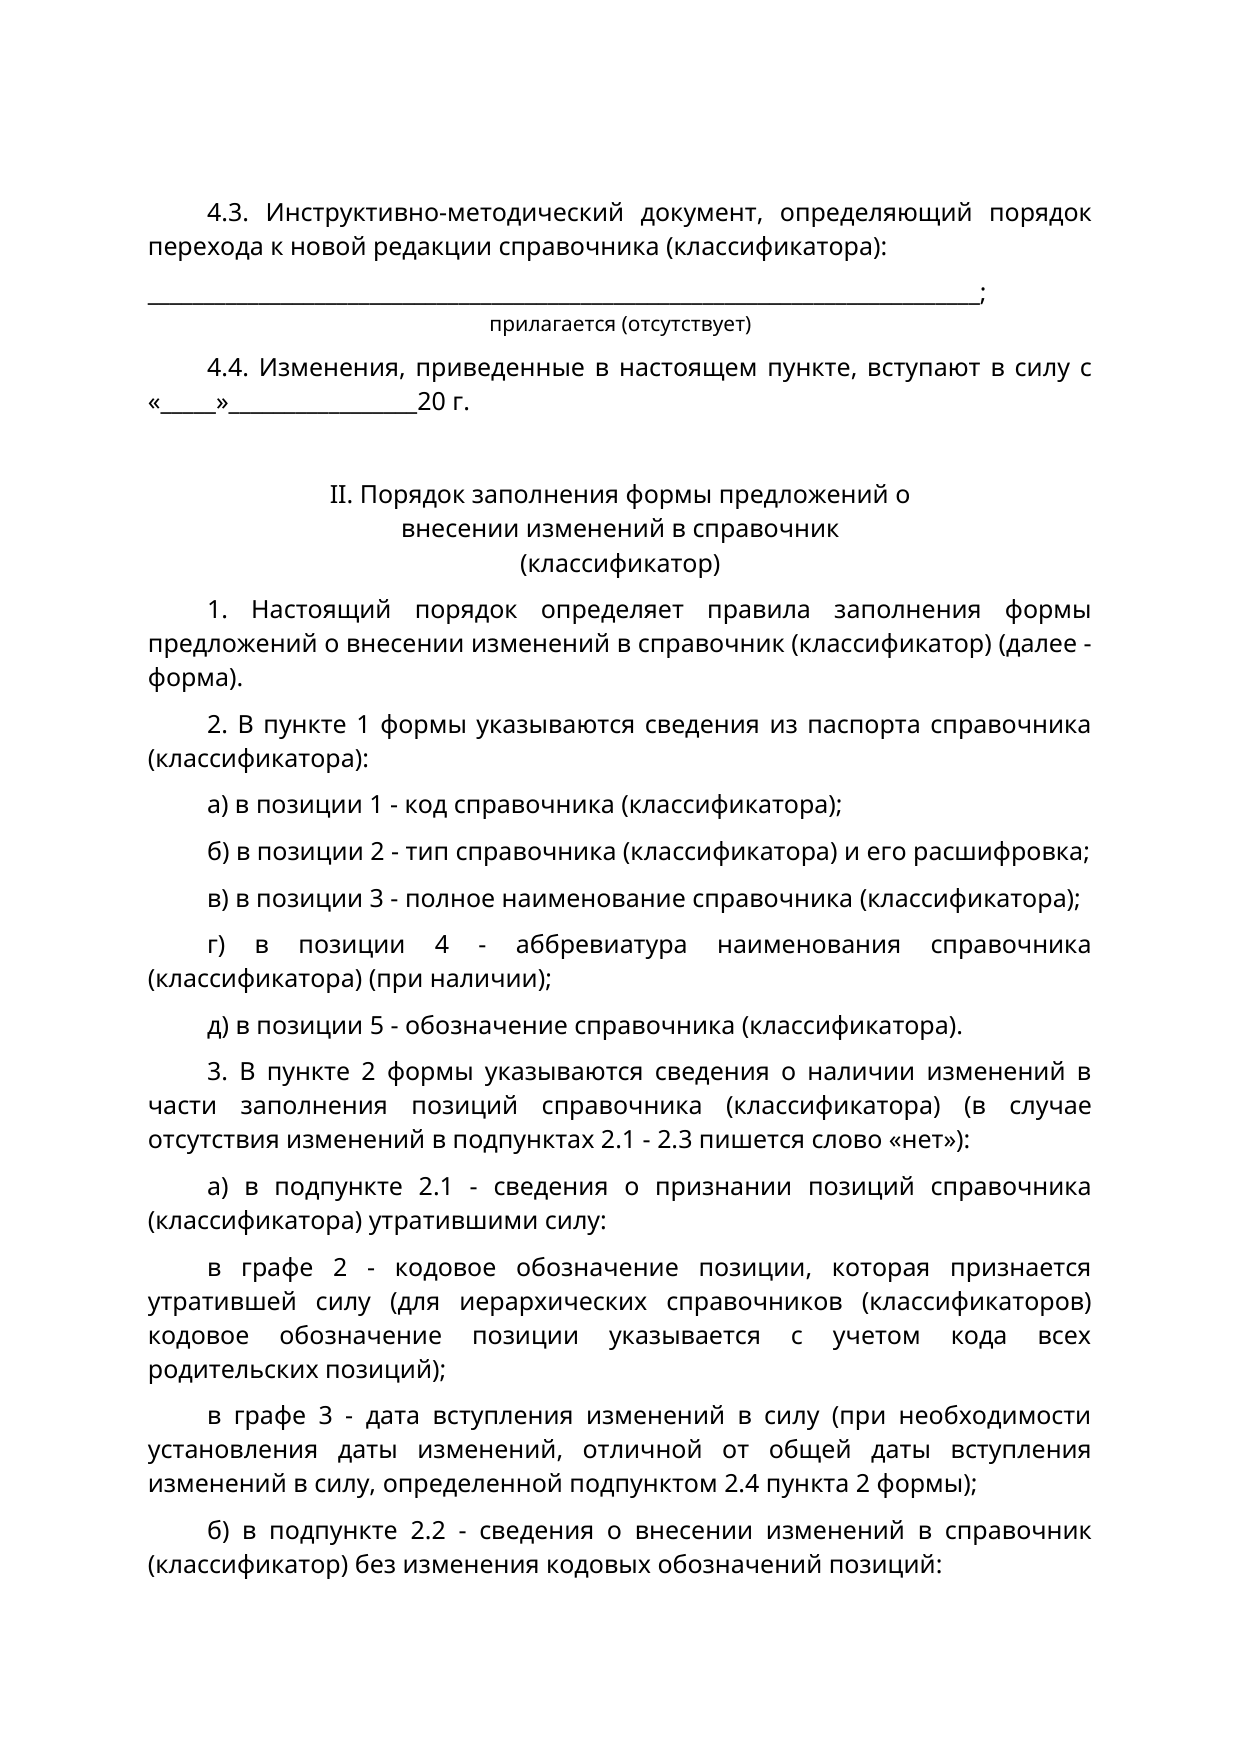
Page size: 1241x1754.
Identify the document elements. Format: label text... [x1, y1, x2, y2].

text 1. Настоящий порядок определяет правила заполнения формы предложений о внесении изменений в справочник (классификатор) (далее - форма). [148, 592, 1092, 694]
text а) в подпункте 2.1 - сведения о признании позиций справочника (классификатора) утратившими силу: [148, 1169, 1092, 1237]
text г) в позиции 4 - аббревиатура наименования справочника (классификатора) (при наличии); [148, 927, 1092, 995]
text д) в позиции 5 - обозначение справочника (классификатора). [148, 1007, 1092, 1041]
text 3. В пункте 2 формы указываются сведения о наличии изменений в части заполнения позиций справочника (классификатора) (в случае отсутствия изменений в подпунктах 2.1 - 2.3 пишется слово «нет»): [148, 1054, 1092, 1156]
text б) в подпункте 2.2 - сведения о внесении изменений в справочник (классификатор) без изменения кодовых обозначений позиций: [148, 1513, 1092, 1581]
text прилагается (отсутствует) [148, 309, 1092, 337]
text в графе 3 - дата вступления изменений в силу (при необходимости установления даты изменений, отличной от общей даты вступления изменений в силу, определенной подпунктом 2.4 пункта 2 формы); [148, 1398, 1092, 1500]
text II. Порядок заполнения формы предложений о внесении изменений в справочник (классификатор) [325, 477, 915, 579]
text 4.3. Инструктивно-методический документ, определяющий порядок перехода к новой редакции справочника (классификатора): [148, 194, 1092, 262]
text 4.4. Изменения, приведенные в настоящем пункте, вступают в силу с «_____»_________________20 г. [148, 350, 1092, 418]
text в графе 2 - кодовое обозначение позиции, которая признается утратившей силу (для иерархических справочников (классификаторов) кодовое обозначение позиции указывается с учетом кода всех родительских позиций); [148, 1249, 1092, 1386]
text а) в позиции 1 - код справочника (классификатора); [148, 787, 1092, 821]
text ___________________________________________________________________________; [148, 275, 1092, 309]
text б) в позиции 2 - тип справочника (классификатора) и его расшифровка; [148, 834, 1092, 868]
text 2. В пункте 1 формы указываются сведения из паспорта справочника (классификатора): [148, 706, 1092, 774]
text в) в позиции 3 - полное наименование справочника (классификатора); [148, 880, 1092, 914]
